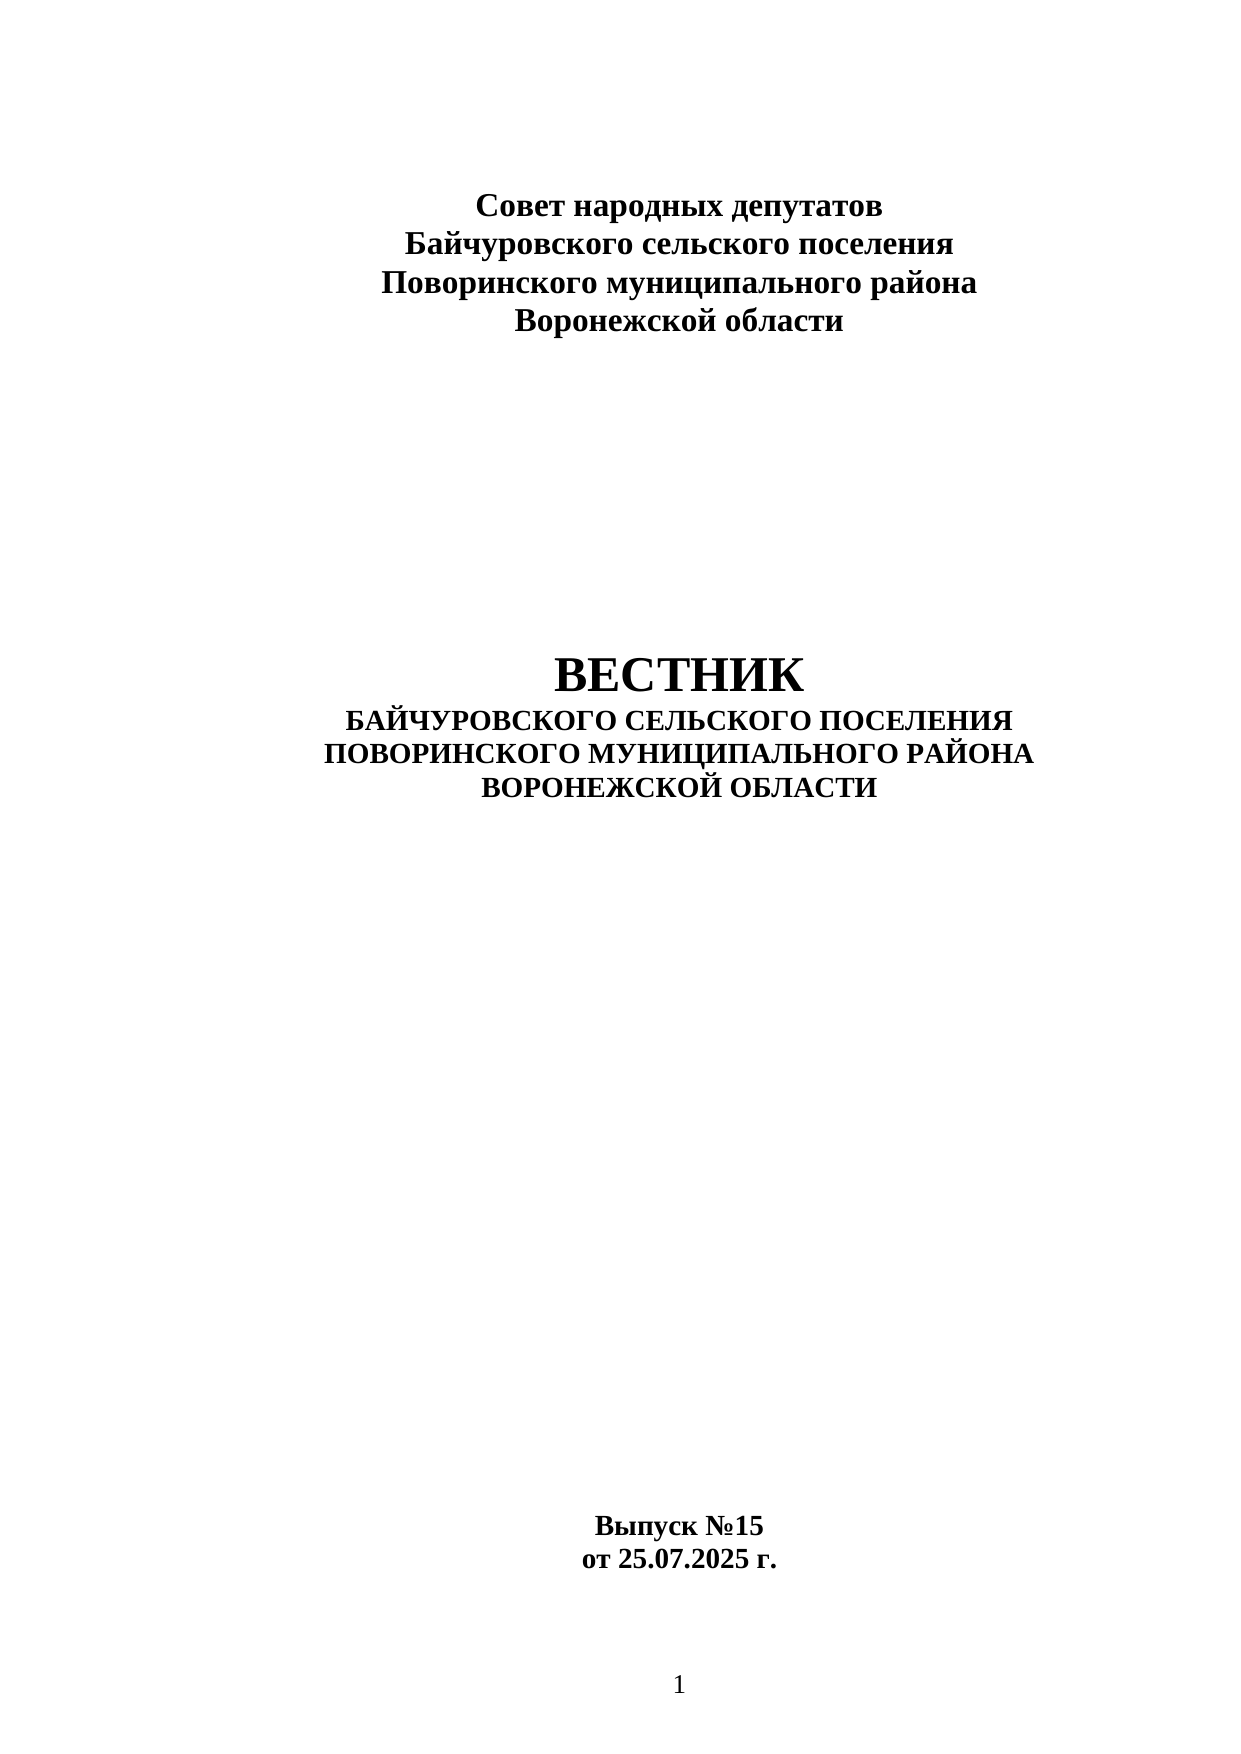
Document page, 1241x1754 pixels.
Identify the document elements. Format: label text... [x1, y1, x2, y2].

text ВОРОНЕЖСКОЙ ОБЛАСТИ [177, 770, 1181, 803]
text Байчуровского сельского поселения [177, 223, 1181, 262]
text Выпуск №15 [177, 1508, 1181, 1541]
text ВЕСТНИК [177, 645, 1181, 703]
text Поворинского муниципального района [177, 262, 1181, 300]
text ПОВОРИНСКОГО МУНИЦИПАЛЬНОГО РАЙОНА [177, 736, 1181, 770]
text от 25.07.2025 г. [177, 1541, 1181, 1575]
text Воронежской области [177, 300, 1181, 338]
text БАЙЧУРОВСКОГО СЕЛЬСКОГО ПОСЕЛЕНИЯ [177, 703, 1181, 736]
text Совет народных депутатов [177, 185, 1181, 223]
